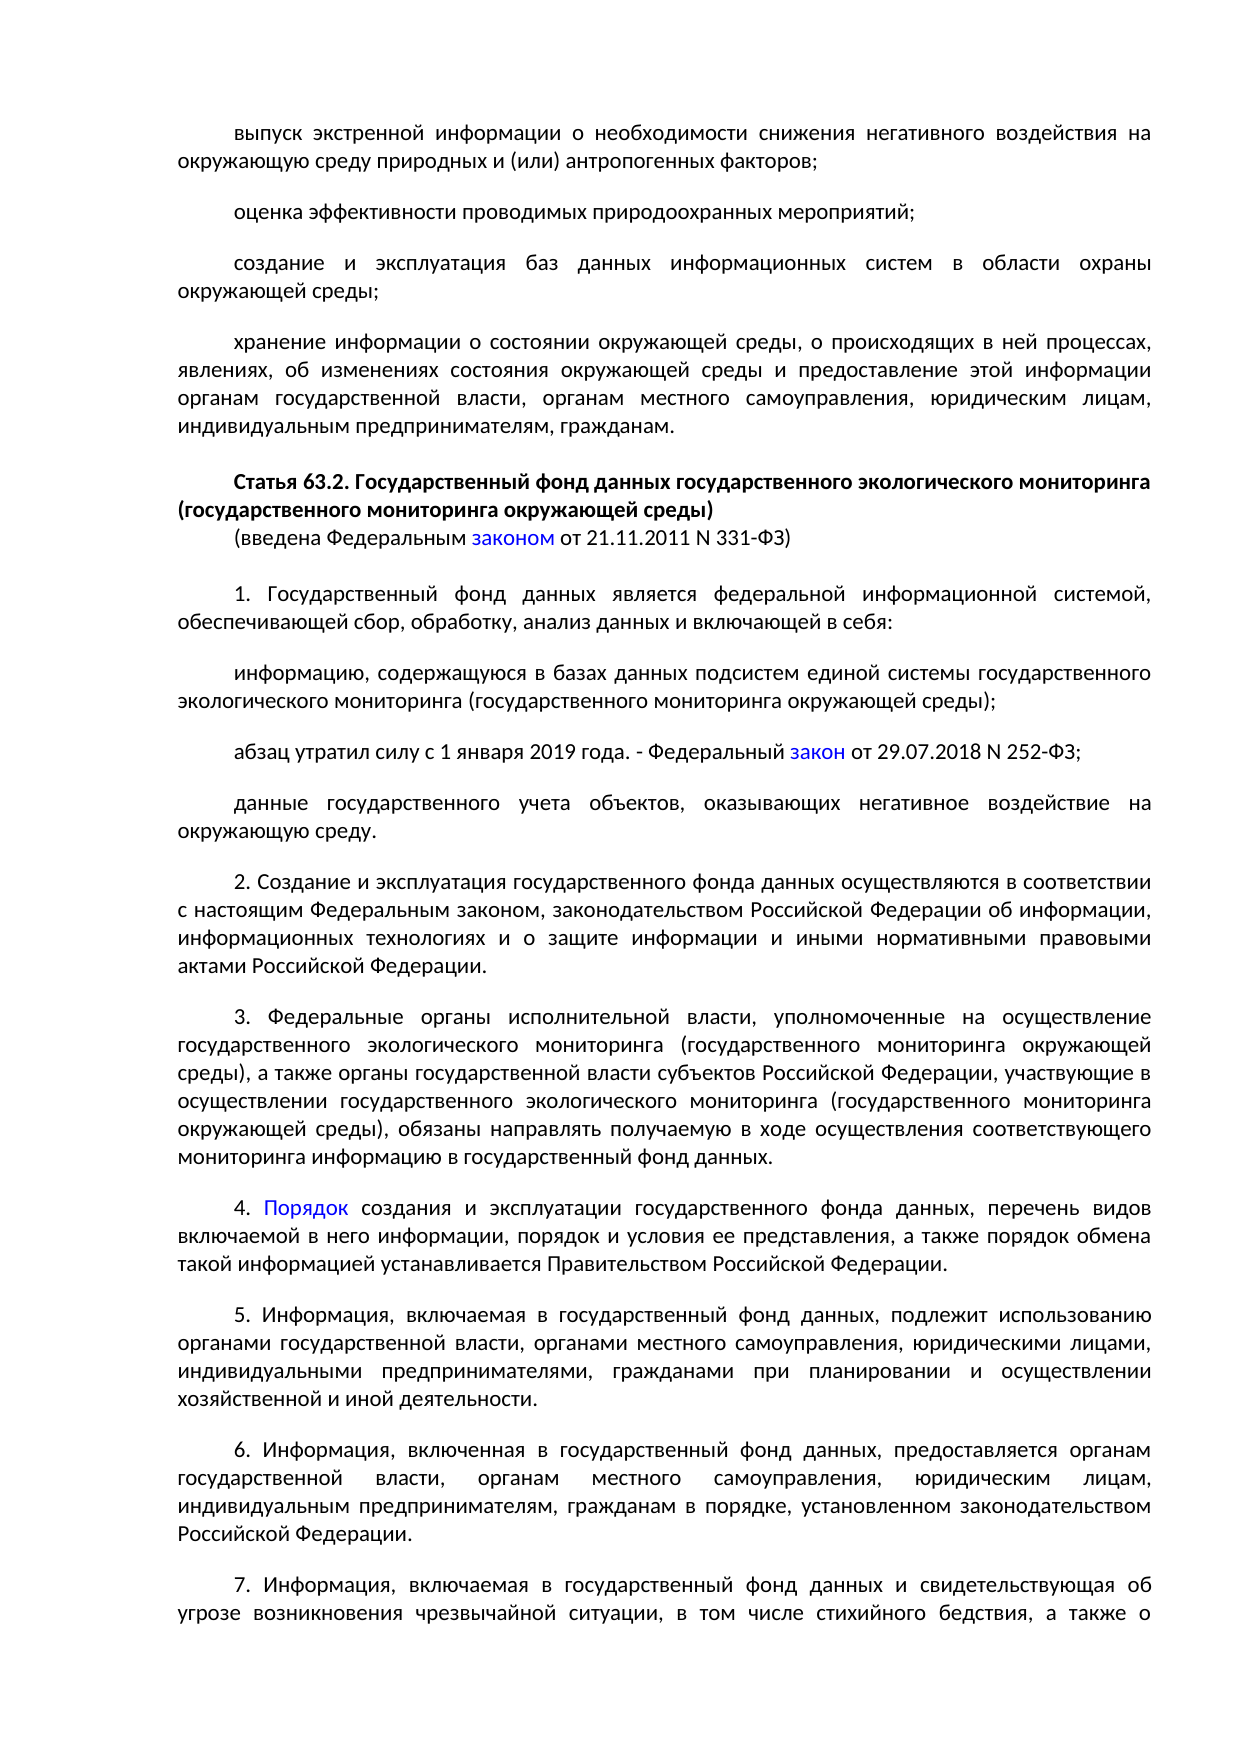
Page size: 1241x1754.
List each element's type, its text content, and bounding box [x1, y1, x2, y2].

text информацию, содержащуюся в базах данных подсистем единой системы государственного экологического мониторинга (государственного мониторинга окружающей среды); [177, 658, 1152, 714]
text создание и эксплуатация баз данных информационных систем в области охраны окружающей среды; [177, 248, 1152, 304]
text 2. Создание и эксплуатация государственного фонда данных осуществляются в соответствии с настоящим Федеральным законом, законодательством Российской Федерации об информации, информационных технологиях и о защите информации и иными нормативными правовыми актами Российской Федерации. [177, 867, 1152, 979]
text хранение информации о состоянии окружающей среды, о происходящих в ней процессах, явлениях, об изменениях состояния окружающей среды и предоставление этой информации органам государственной власти, органам местного самоуправления, юридическим лицам, индивидуальным предпринимателям, гражданам. [177, 327, 1152, 439]
text абзац утратил силу с 1 января 2019 года. - Федеральный закон от 29.07.2018 N 252-ФЗ; [177, 737, 1152, 765]
text 4. Порядок создания и эксплуатации государственного фонда данных, перечень видов включаемой в него информации, порядок и условия ее представления, а также порядок обмена такой информацией устанавливается Правительством Российской Федерации. [177, 1193, 1152, 1277]
text 6. Информация, включенная в государственный фонд данных, предоставляется органам государственной власти, органам местного самоуправления, юридическим лицам, индивидуальным предпринимателям, гражданам в порядке, установленном законодательством Российской Федерации. [177, 1435, 1152, 1547]
title Статья 63.2. Государственный фонд данных государственного экологического мониторинга (государственного мониторинга окружающей среды) [177, 467, 1152, 523]
text (введена Федеральным законом от 21.11.2011 N 331-ФЗ) [177, 523, 1152, 551]
text данные государственного учета объектов, оказывающих негативное воздействие на окружающую среду. [177, 788, 1152, 844]
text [177, 1570, 1152, 1626]
text 1. Государственный фонд данных является федеральной информационной системой, обеспечивающей сбор, обработку, анализ данных и включающей в себя: [177, 579, 1152, 635]
text 3. Федеральные органы исполнительной власти, уполномоченные на осуществление государственного экологического мониторинга (государственного мониторинга окружающей среды), а также органы государственной власти субъектов Российской Федерации, участвующие в осуществлении государственного экологического мониторинга (государственного мониторинга окружающей среды), обязаны направлять получаемую в ходе осуществления соответствующего мониторинга информацию в государственный фонд данных. [177, 1002, 1152, 1170]
text оценка эффективности проводимых природоохранных мероприятий; [177, 197, 1152, 225]
text выпуск экстренной информации о необходимости снижения негативного воздействия на окружающую среду природных и (или) антропогенных факторов; [177, 118, 1152, 174]
text 5. Информация, включаемая в государственный фонд данных, подлежит использованию органами государственной власти, органами местного самоуправления, юридическими лицами, индивидуальными предпринимателями, гражданами при планировании и осуществлении хозяйственной и иной деятельности. [177, 1300, 1152, 1412]
